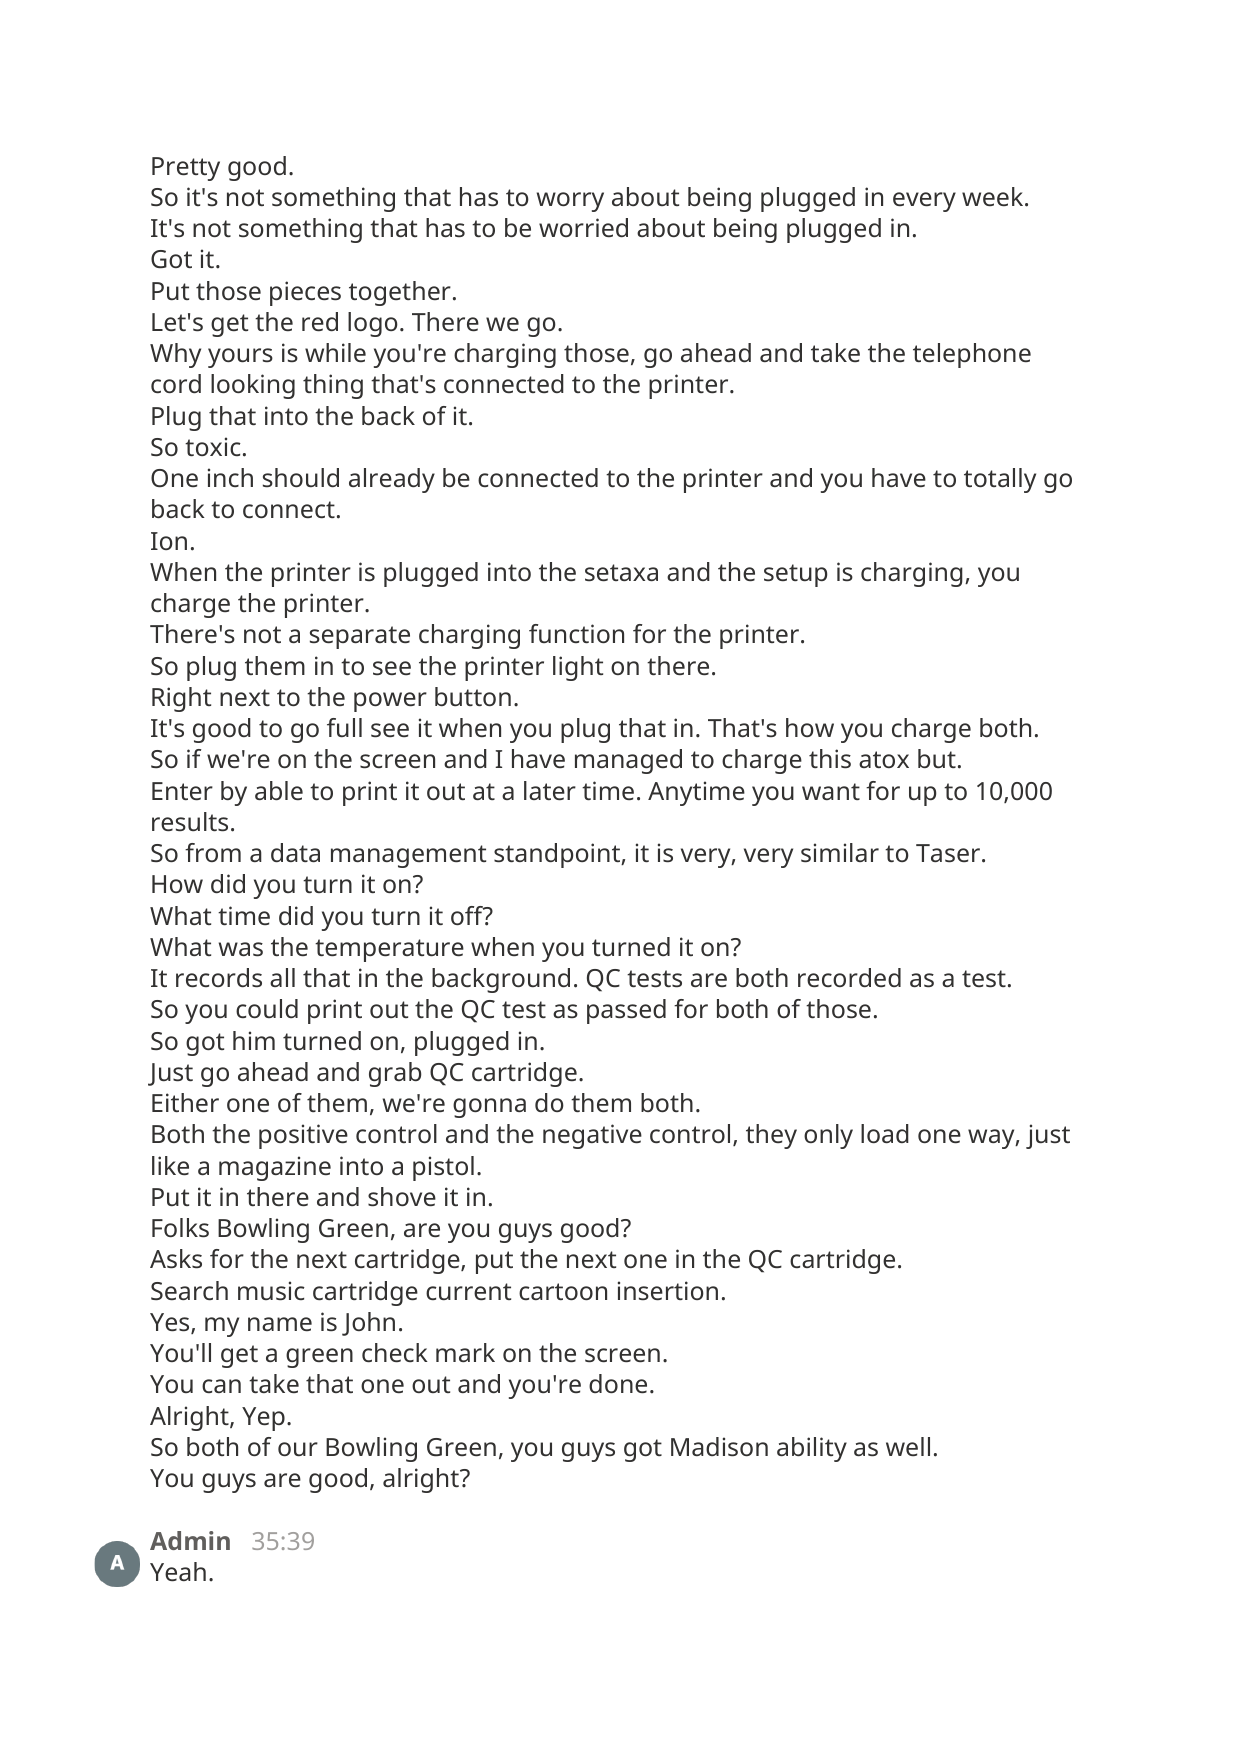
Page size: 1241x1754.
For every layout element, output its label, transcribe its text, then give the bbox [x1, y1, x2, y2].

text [150, 150, 1090, 1494]
picture [94, 1541, 140, 1587]
text Admin 35:39 Yeah. [150, 1494, 1090, 1587]
